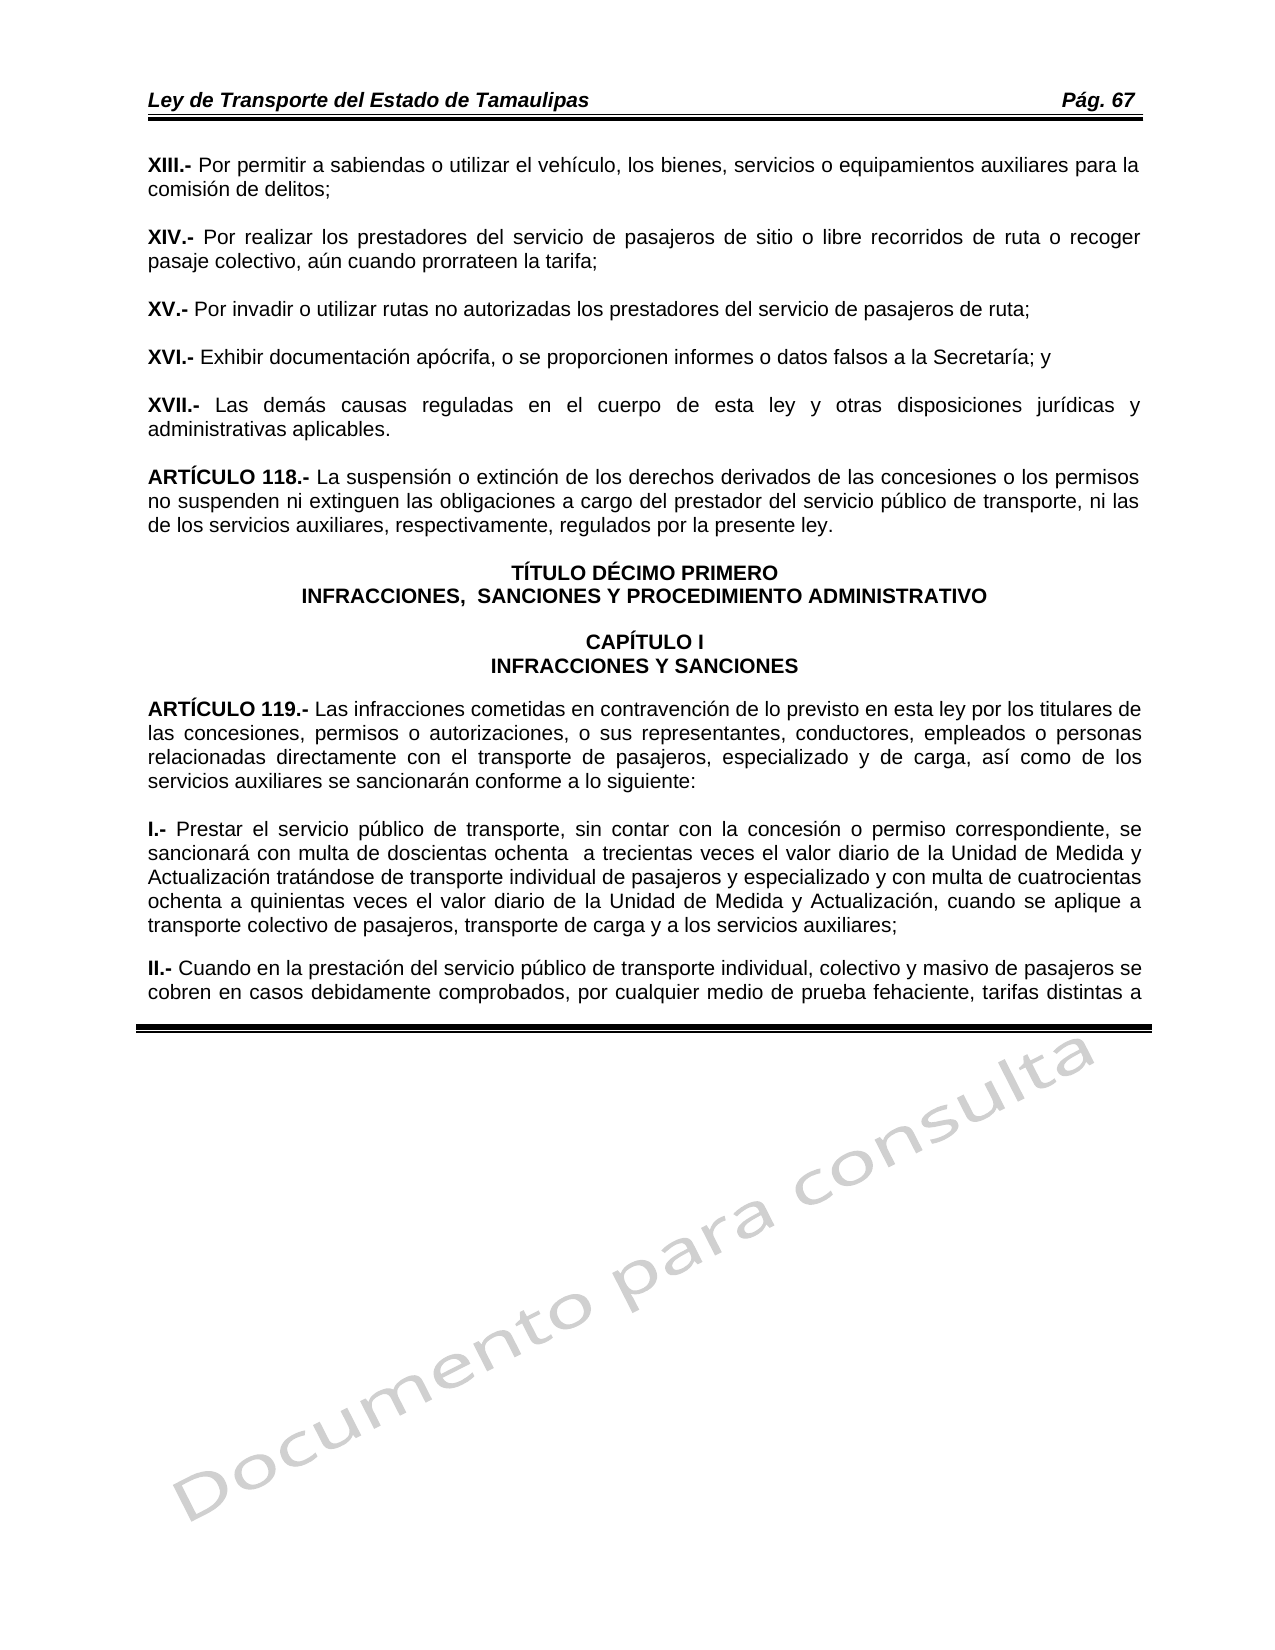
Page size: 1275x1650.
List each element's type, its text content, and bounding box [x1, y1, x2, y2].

subtitle INFRACCIONES Y SANCIONES [148, 654, 1141, 678]
text I.- Prestar el servicio público de transporte, sin contar con la concesión o permiso correspondiente, se sancionará con multa de doscientas ochenta a trecientas veces el valor diario de la Unidad de Medida y Actualización tratándose de transporte individual de pasajeros y especializado y con multa de cuatrocientas ochenta a quinientas veces el valor diario de la Unidad de Medida y Actualización, cuando se aplique a transporte colectivo de pasajeros, transporte de carga y a los servicios auxiliares; [148, 817, 1144, 937]
text XIV.- Por realizar los prestadores del servicio de pasajeros de sitio o libre recorridos de ruta o recoger pasaje colectivo, aún cuando prorrateen la tarifa; [148, 225, 1141, 273]
text XVII.- Las demás causas reguladas en el cuerpo de esta ley y otras disposiciones jurídicas y administrativas aplicables. [148, 393, 1141, 441]
text TÍTULO DÉCIMO PRIMERO [148, 560, 1141, 584]
text ARTÍCULO 118.- La suspensión o extinción de los derechos derivados de las concesiones o los permisos no suspenden ni extinguen las obligaciones a cargo del prestador del servicio público de transporte, ni las de los servicios auxiliares, respectivamente, regulados por la presente ley. [148, 464, 1141, 536]
text XVI.- Exhibir documentación apócrifa, o se proporcionen informes o datos falsos a la Secretaría; y [148, 345, 1141, 369]
text CAPÍTULO I [148, 630, 1141, 654]
text ARTÍCULO 119.- Las infracciones cometidas en contravención de lo previsto en esta ley por los titulares de las concesiones, permisos o autorizaciones, o sus representantes, conductores, empleados o personas relacionadas directamente con el transporte de pasajeros, especializado y de carga, así como de los servicios auxiliares se sancionarán conforme a lo siguiente: [148, 697, 1144, 793]
text II.- Cuando en la prestación del servicio público de transporte individual, colectivo y masivo de pasajeros se cobren en casos debidamente comprobados, por cualquier medio de prueba fehaciente, tarifas distintas a las autorizadas por el Poder Ejecutivo, se sancionará con multa de cuarenta a sesenta veces el valor diario de la Unidad de Medida y Actualización; [148, 956, 1144, 1004]
text XV.- Por invadir o utilizar rutas no autorizadas los prestadores del servicio de pasajeros de ruta; [148, 297, 1141, 321]
text INFRACCIONES, SANCIONES Y PROCEDIMIENTO ADMINISTRATIVO [148, 584, 1141, 608]
text XIII.- Por permitir a sabiendas o utilizar el vehículo, los bienes, servicios o equipamientos auxiliares para la comisión de delitos; [148, 153, 1141, 201]
